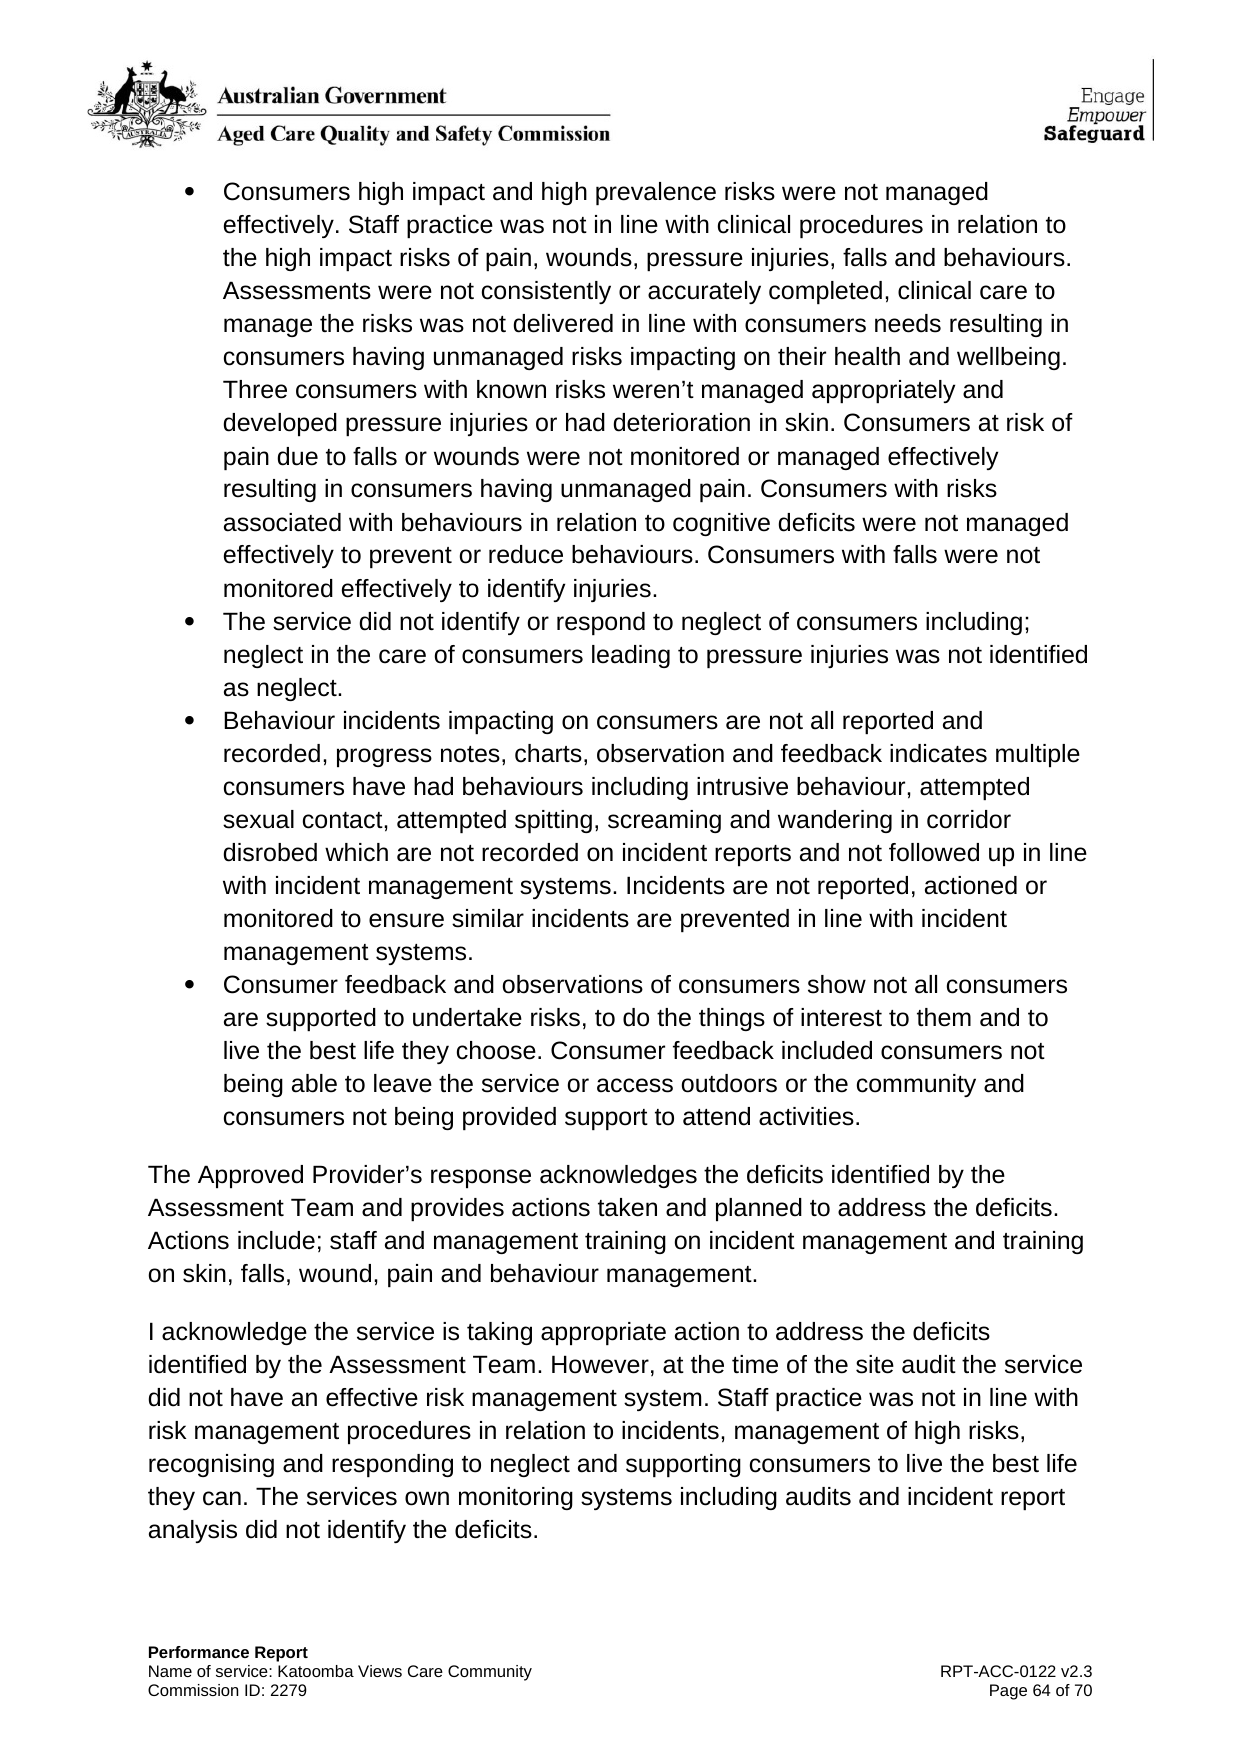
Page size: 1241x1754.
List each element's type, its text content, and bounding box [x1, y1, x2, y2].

text The Approved Provider’s response acknowledges the deficits identified by the Assessment Team and provides actions taken and planned to address the deficits. Actions include; staff and management training on incident management and training on skin, falls, wound, pain and behaviour management. [148, 1160, 1092, 1288]
list Consumer feedback and observations of consumers show not all consumers are supported to undertake risks, to do the things of interest to them and to live the best life they choose. Consumer feedback included consumers not being able to leave the service or access outdoors or the community and consumers not being provided support to attend activities. [185, 970, 1092, 1131]
list Consumers high impact and high prevalence risks were not managed effectively. Staff practice was not in line with clinical procedures in relation to the high impact risks of pain, wounds, pressure injuries, falls and behaviours. Assessments were not consistently or accurately completed, clinical care to manage the risks was not delivered in line with consumers needs resulting in consumers having unmanaged risks impacting on their health and wellbeing. Three consumers with known risks weren’t managed appropriately and developed pressure injuries or had deterioration in skin. Consumers at risk of pain due to falls or wounds were not monitored or managed effectively resulting in consumers having unmanaged pain. Consumers with risks associated with behaviours in relation to cognitive deficits were not managed effectively to prevent or reduce behaviours. Consumers with falls were not monitored effectively to identify injuries. [185, 177, 1092, 602]
picture [1, 0, 1241, 169]
list Behaviour incidents impacting on consumers are not all reported and recorded, progress notes, charts, observation and feedback indicates multiple consumers have had behaviours including intrusive behaviour, attempted sexual contact, attempted spitting, screaming and wandering in corridor disrobed which are not recorded on incident reports and not followed up in line with incident management systems. Incidents are not reported, actioned or monitored to ensure similar incidents are prevented in line with incident management systems. [185, 706, 1092, 966]
list The service did not identify or respond to neglect of consumers including; neglect in the care of consumers leading to pressure injuries was not identified as neglect. [185, 607, 1092, 701]
text I acknowledge the service is taking appropriate action to address the deficits identified by the Assessment Team. However, at the time of the site audit the service did not have an effective risk management system. Staff practice was not in line with risk management procedures in relation to incidents, management of high risks, recognising and responding to neglect and supporting consumers to live the best life they can. The services own monitoring systems including audits and incident report analysis did not identify the deficits. [148, 1317, 1092, 1544]
